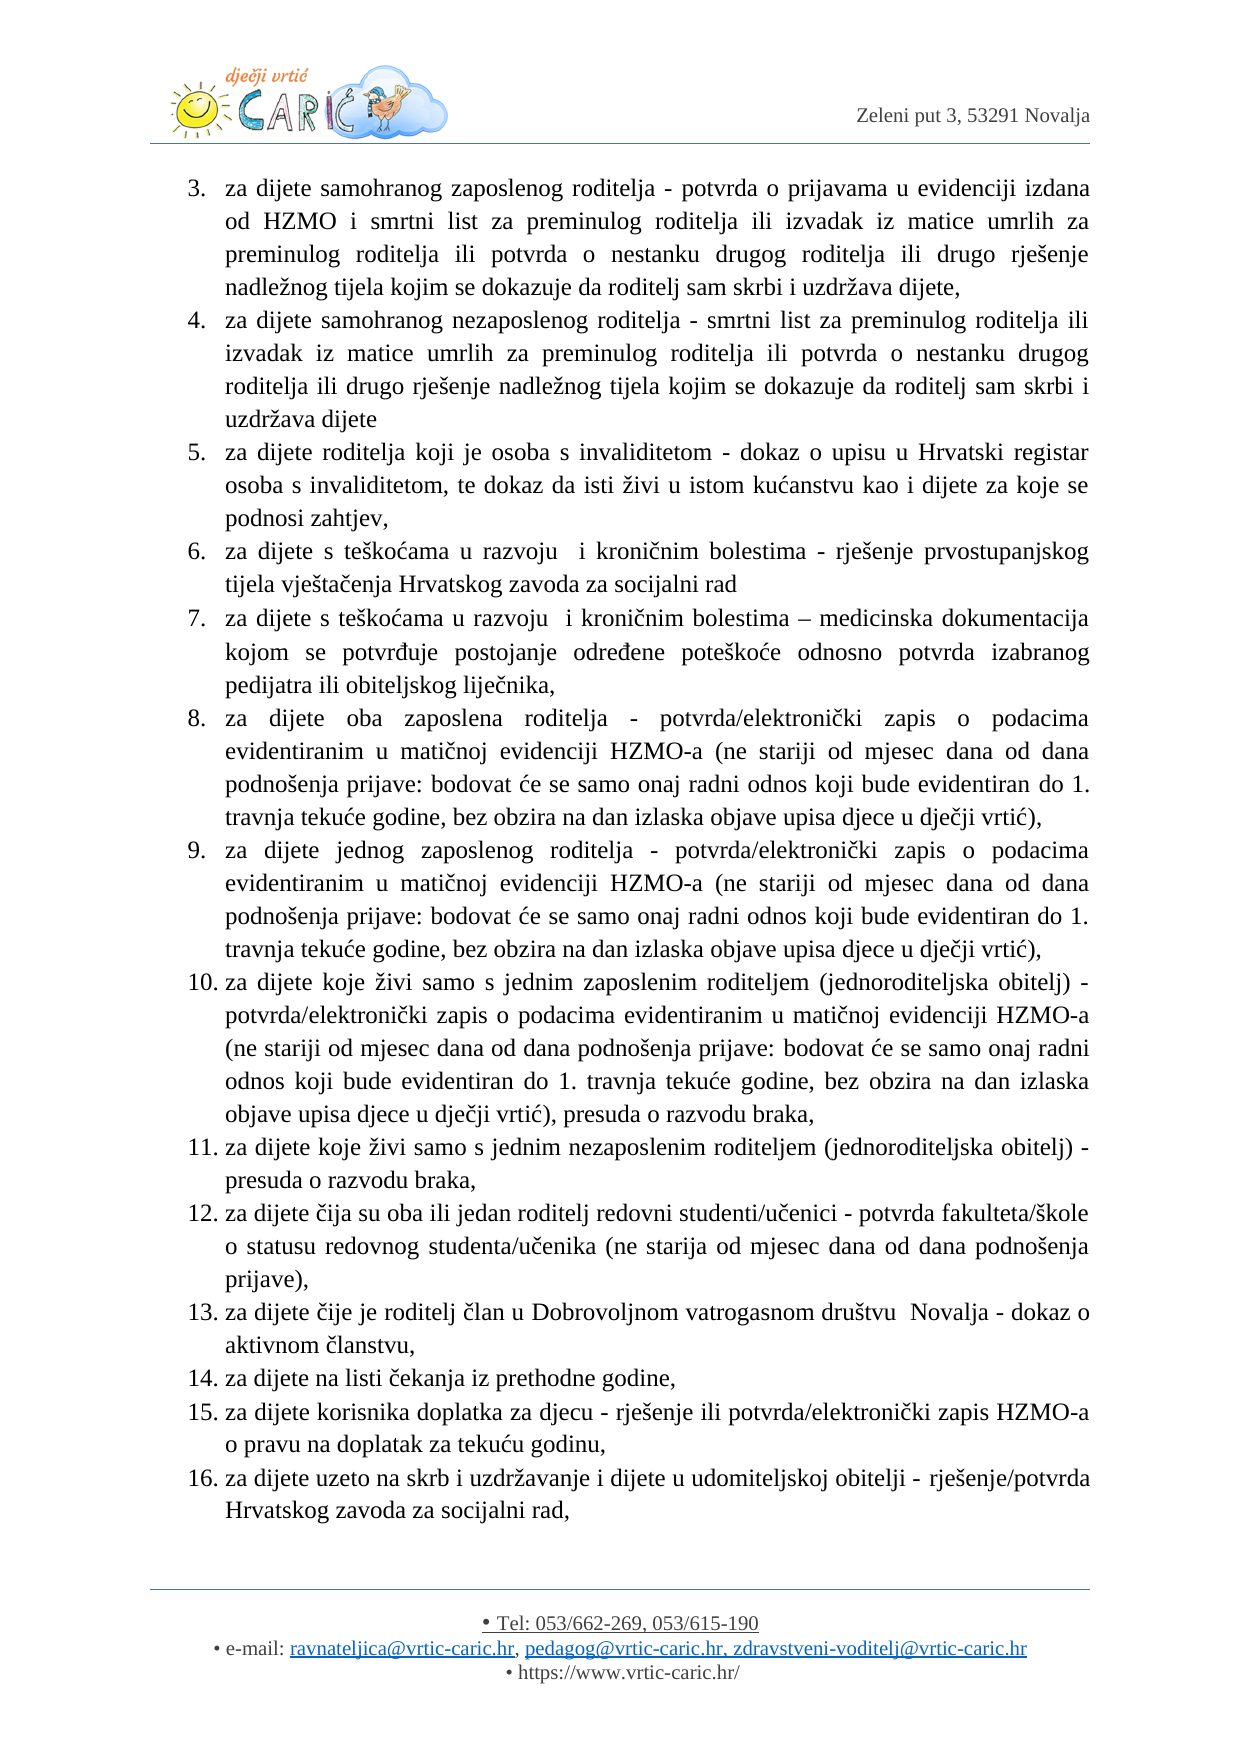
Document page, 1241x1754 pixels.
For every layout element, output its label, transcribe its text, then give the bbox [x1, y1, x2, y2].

list za dijete samohranog zaposlenog roditelja - potvrda o prijavama u evidenciji izdana od HZMO i smrtni list za preminulog roditelja ili izvadak iz matice umrlih za preminulog roditelja ili potvrda o nestanku drugog roditelja ili drugo rješenje nadležnog tijela kojim se dokazuje da roditelj sam skrbi i uzdržava dijete, [187, 173, 1090, 301]
picture [150, 55, 467, 143]
list za dijete samohranog nezaposlenog roditelja - smrtni list za preminulog roditelja ili izvadak iz matice umrlih za preminulog roditelja ili potvrda o nestanku drugog roditelja ili drugo rješenje nadležnog tijela kojim se dokazuje da roditelj sam skrbi i uzdržava dijete [187, 305, 1090, 433]
list za dijete na listi čekanja iz prethodne godine, [187, 1363, 1090, 1392]
list za dijete koje živi samo s jednim zaposlenim roditeljem (jednoroditeljska obitelj) - potvrda/elektronički zapis o podacima evidentiranim u matičnoj evidenciji HZMO-a (ne stariji od mjesec dana od dana podnošenja prijave: bodovat će se samo onaj radni odnos koji bude evidentiran do 1. travnja tekuće godine, bez obzira na dan izlaska objave upisa djece u dječji vrtić), presuda o razvodu braka, [187, 967, 1090, 1128]
list za dijete roditelja koji je osoba s invaliditetom - dokaz o upisu u Hrvatski registar osoba s invaliditetom, te dokaz da isti živi u istom kućanstvu kao i dijete za koje se podnosi zahtjev, [187, 437, 1090, 532]
list za dijete s teškoćama u razvoju i kroničnim bolestima - rješenje prvostupanjskog tijela vještačenja Hrvatskog zavoda za socijalni rad [187, 536, 1090, 598]
picture [150, 144, 467, 151]
list za dijete čije je roditelj član u Dobrovoljnom vatrogasnom društvu Novalja - dokaz o aktivnom članstvu, [187, 1297, 1090, 1359]
list za dijete koje živi samo s jednim nezaposlenim roditeljem (jednoroditeljska obitelj) - presuda o razvodu braka, [187, 1132, 1090, 1194]
list za dijete s teškoćama u razvoju i kroničnim bolestima – medicinska dokumentacija kojom se potvrđuje postojanje određene poteškoće odnosno potvrda izabranog pedijatra ili obiteljskog liječnika, [187, 602, 1090, 699]
list za dijete uzeto na skrb i uzdržavanje i dijete u udomiteljskoj obitelji - rješenje/potvrda Hrvatskog zavoda za socijalni rad, [187, 1463, 1090, 1524]
list za dijete čija su oba ili jedan roditelj redovni studenti/učenici - potvrda fakulteta/škole o statusu redovnog studenta/učenika (ne starija od mjesec dana od dana podnošenja prijave), [187, 1198, 1090, 1293]
list za dijete oba zaposlena roditelja - potvrda/elektronički zapis o podacima evidentiranim u matičnoj evidenciji HZMO-a (ne stariji od mjesec dana od dana podnošenja prijave: bodovat će se samo onaj radni odnos koji bude evidentiran do 1. travnja tekuće godine, bez obzira na dan izlaska objave upisa djece u dječji vrtić), [187, 703, 1090, 831]
list za dijete korisnika doplatka za djecu - rješenje ili potvrda/elektronički zapis HZMO-a o pravu na doplatak za tekuću godinu, [187, 1397, 1090, 1458]
list za dijete jednog zaposlenog roditelja - potvrda/elektronički zapis o podacima evidentiranim u matičnoj evidenciji HZMO-a (ne stariji od mjesec dana od dana podnošenja prijave: bodovat će se samo onaj radni odnos koji bude evidentiran do 1. travnja tekuće godine, bez obzira na dan izlaska objave upisa djece u dječji vrtić), [187, 835, 1090, 963]
